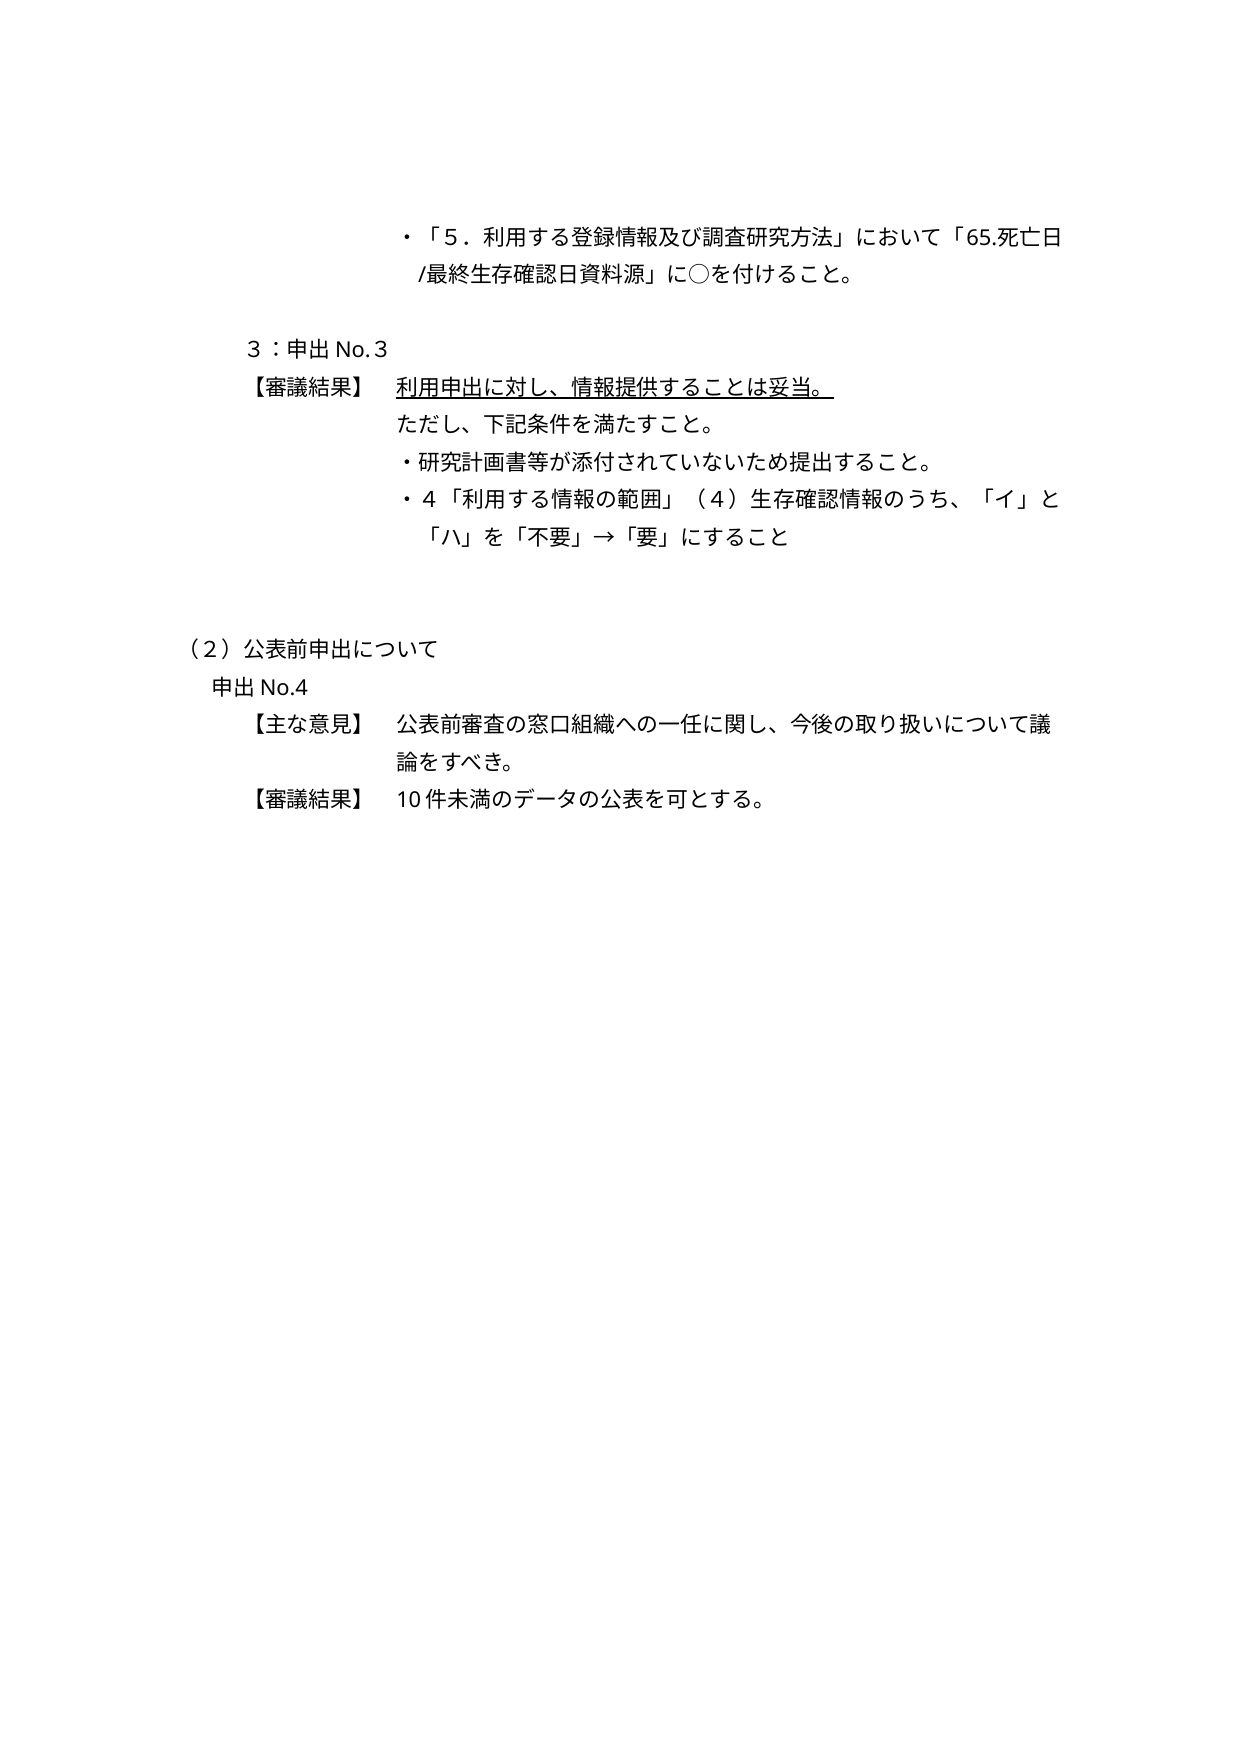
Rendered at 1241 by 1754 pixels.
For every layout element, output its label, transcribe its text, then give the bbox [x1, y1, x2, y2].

text 【審議結果】 10件未満のデータの公表を可とする。 [177, 779, 1063, 817]
text （２）公表前申出について [177, 629, 1063, 667]
text 申出No.4 [177, 667, 1063, 704]
text 【主な意見】 公表前審査の窓口組織への一任に関し、今後の取り扱いについて議 [177, 704, 1063, 742]
text ただし、下記条件を満たすこと。 [177, 404, 1063, 442]
text 【審議結果】 利用申出に対し、情報提供することは妥当。 [177, 367, 1063, 404]
text ・４「利用する情報の範囲」（４）生存確認情報のうち、「イ」と「ハ」を「不要」→「要」にすること [396, 479, 1063, 554]
text ・研究計画書等が添付されていないため提出すること。 [396, 442, 1063, 479]
text ・「５．利用する登録情報及び調査研究方法」において「65.死亡日/最終生存確認日資料源」に○を付けること。 [396, 217, 1063, 292]
text 論をすべき。 [177, 742, 1063, 779]
text ３：申出No.３ [177, 329, 1063, 367]
